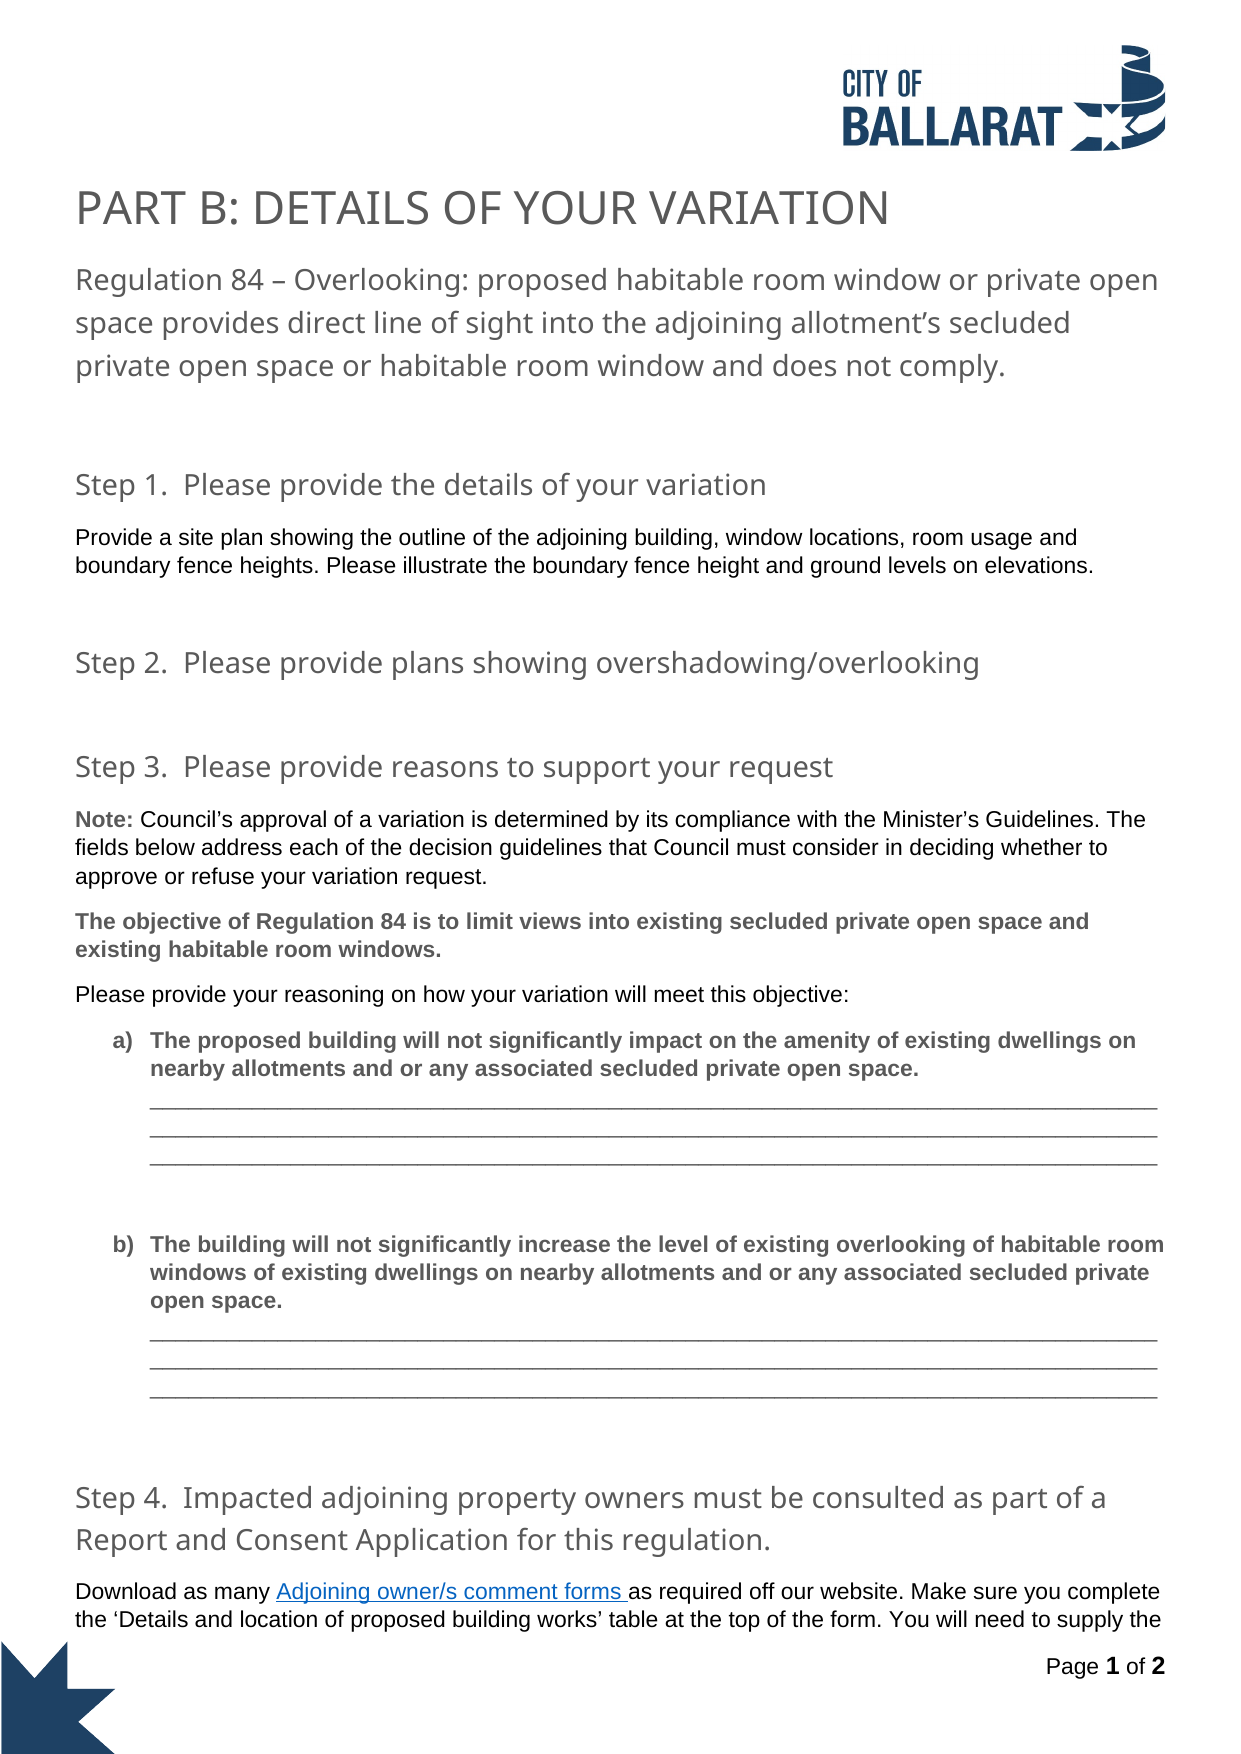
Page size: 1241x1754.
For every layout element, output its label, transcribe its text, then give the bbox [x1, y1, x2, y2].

text Regulation 84 – Overlooking: proposed habitable room window or private open space provides direct line of sight into the adjoining allotment’s secluded private open space or habitable room window and does not comply. [75, 259, 1165, 385]
text Step 4. Impacted adjoining property owners must be consulted as part of a Report and Consent Application for this regulation. [75, 1477, 1165, 1559]
text The objective of Regulation 84 is to limit views into existing secluded private open space and existing habitable room windows. [75, 908, 1165, 963]
text Provide a site plan showing the outline of the adjoining building, window locations, room usage and boundary fence heights. Please illustrate the boundary fence height and ground levels on elevations. [75, 524, 1165, 578]
list The proposed building will not significantly impact on the amenity of existing dwellings on nearby allotments and or any associated secluded private open space. [112, 1027, 1165, 1081]
text PART B: DETAILS OF YOUR VARIATION [75, 176, 1165, 238]
list _____________________________________________________________________________________________________________________________________________________________________________________________________________________________________________ [150, 1083, 1165, 1167]
text Please provide your reasoning on how your variation will meet this objective: [75, 981, 1165, 1008]
text Step 1. Please provide the details of your variation [75, 464, 1165, 504]
list The building will not significantly increase the level of existing overlooking of habitable room windows of existing dwellings on nearby allotments and or any associated secluded private open space. [112, 1231, 1165, 1314]
text Step 3. Please provide reasons to support your request [75, 746, 1165, 786]
text Step 2. Please provide plans showing overshadowing/overlooking [75, 642, 1165, 682]
list _____________________________________________________________________________________________________________________________________________________________________________________________________________________________________________ [150, 1316, 1165, 1399]
picture [2, 1639, 119, 1754]
picture [843, 45, 1166, 151]
text Note: Council’s approval of a variation is determined by its compliance with the Minister’s Guidelines. The fields below address each of the decision guidelines that Council must consider in deciding whether to approve or refuse your variation request. [75, 806, 1165, 889]
